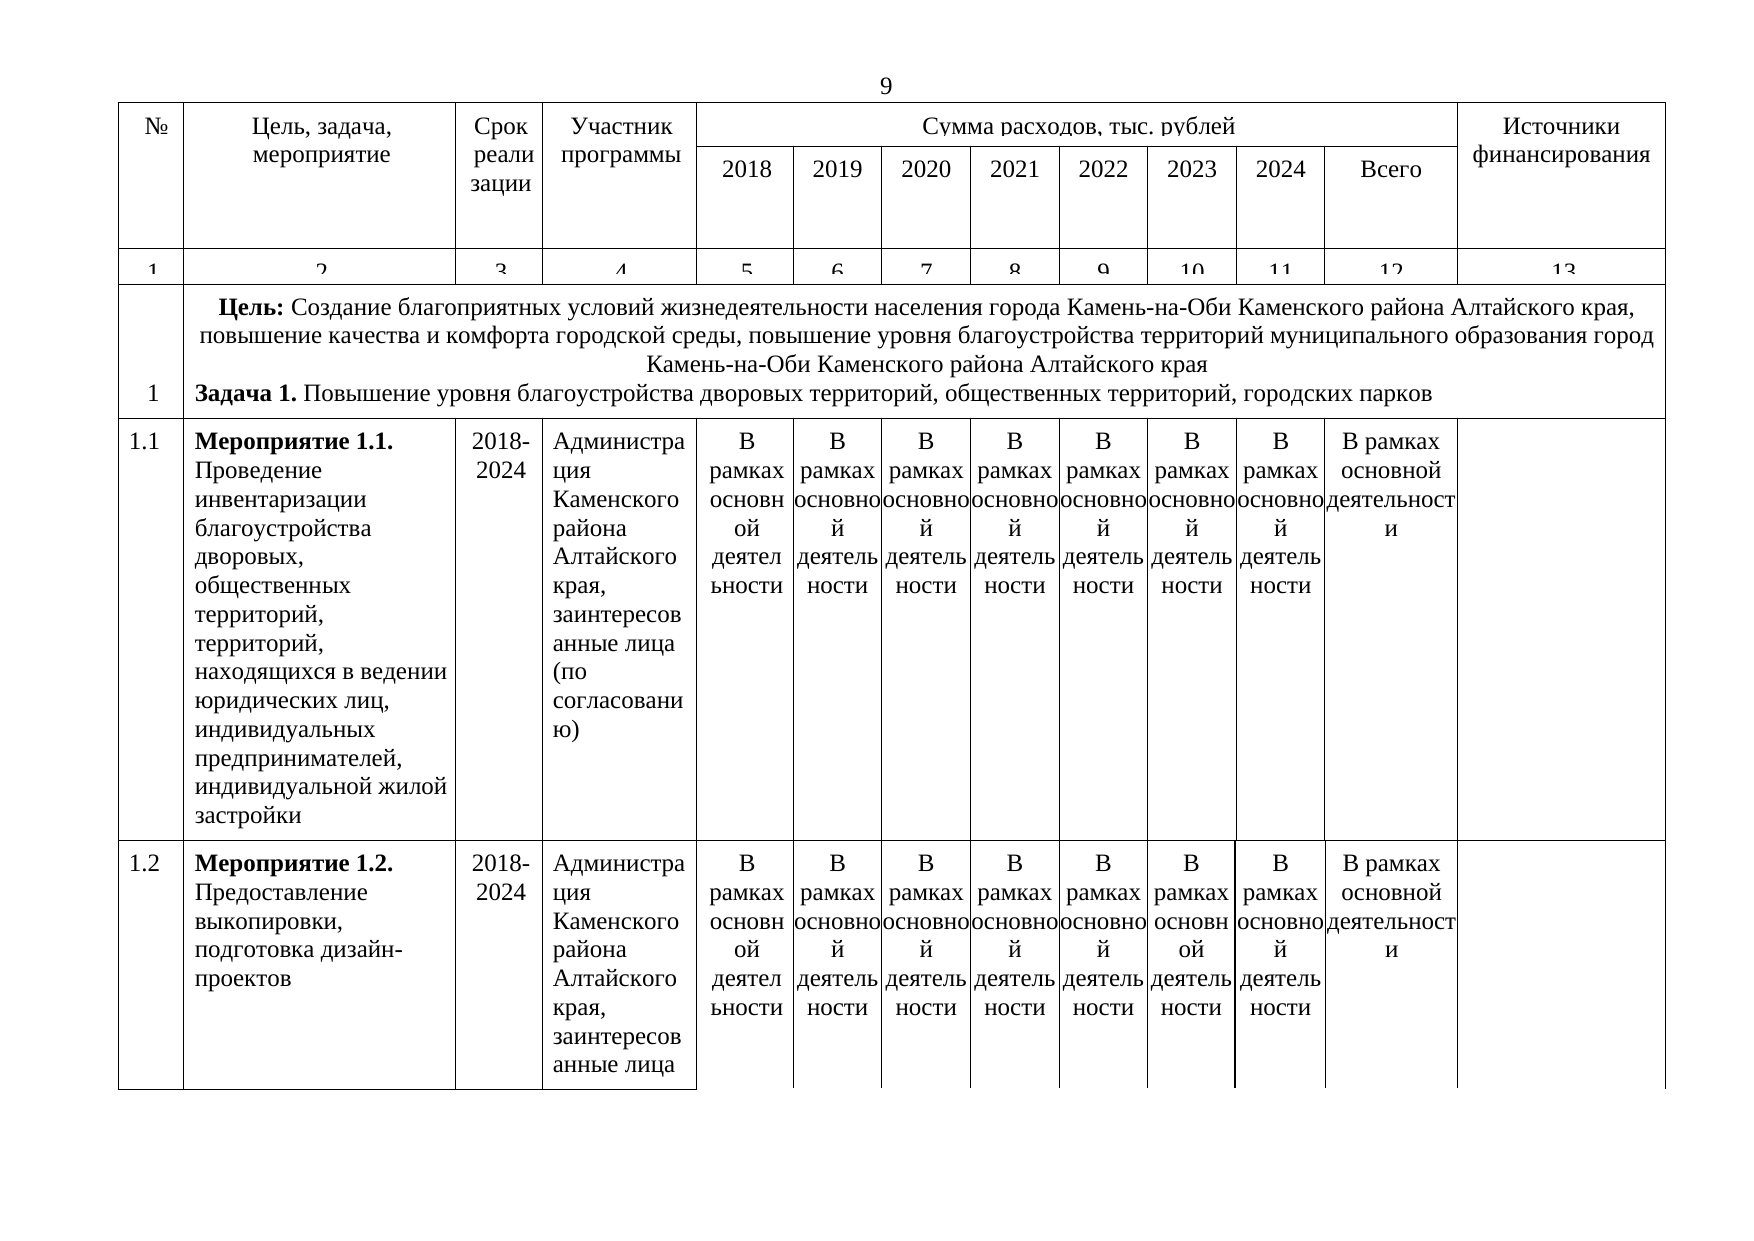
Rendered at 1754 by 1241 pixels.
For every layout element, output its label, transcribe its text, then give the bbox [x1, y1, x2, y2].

table_cell 10 [1148, 249, 1236, 284]
table_cell 1.1 [119, 419, 183, 839]
table_cell 8 [971, 249, 1059, 284]
table_cell В рамках основной деятельности [1148, 841, 1235, 1089]
table_cell В рамках основной деятельности [1235, 841, 1326, 1089]
table_cell 2018-2024 [456, 841, 542, 1089]
table_cell В рамках основной деятельности [793, 841, 882, 1089]
table_header Участник программы [543, 103, 696, 248]
table_cell 1 [119, 249, 183, 284]
table_cell [1458, 419, 1665, 839]
table_cell 5 [697, 249, 793, 284]
table_cell 2022 [1060, 147, 1147, 248]
table_cell Мероприятие 1.2. Предоставление выкопировки, подготовка дизайн-проектов [184, 841, 455, 1089]
table_cell Администрация Каменского района Алтайского края, заинтересованные лица (по согласованию) [543, 419, 696, 839]
table_cell 2018-2024 [456, 419, 542, 839]
table_cell 13 [1458, 249, 1665, 284]
table_cell 2021 [971, 147, 1059, 248]
table_cell 2023 [1148, 147, 1236, 248]
table_cell В рамках основной деятельности [882, 841, 970, 1089]
table_cell В рамках основной деятельности [697, 841, 793, 1089]
table_cell В рамках основной деятельности [1325, 419, 1457, 839]
table_cell 2024 [1237, 147, 1324, 248]
table_cell Мероприятие 1.1. Проведение инвентаризации благоустройства дворовых, общественных территорий, территорий, находящихся в ведении юридических лиц, индивидуальных предпринимателей, индивидуальной жилой застройки [184, 419, 455, 839]
table_cell 9 [1060, 249, 1147, 284]
table_cell 4 [543, 249, 696, 284]
table_cell 2 [184, 249, 455, 284]
table_cell В рамках основной деятельности [1059, 841, 1147, 1089]
table_cell 1.2 [119, 841, 183, 1089]
table_cell 2020 [882, 147, 970, 248]
table_cell 2018 [697, 147, 793, 248]
table_cell 11 [1237, 249, 1324, 284]
table_cell В рамках основной деятельности [697, 419, 793, 839]
table_cell 7 [882, 249, 970, 284]
table_cell В рамках основной деятельности [971, 419, 1059, 839]
table_cell В рамках основной деятельности [794, 419, 881, 839]
table_cell 6 [794, 249, 881, 284]
table_cell В рамках основной деятельности [882, 419, 970, 839]
table_cell В рамках основной деятельности [1060, 419, 1147, 839]
table_cell В рамках основной деятельности [1237, 419, 1324, 839]
table_cell Цель: Создание благоприятных условий жизнедеятельности населения города Камень-на-Оби Каменского района Алтайского края, повышение качества и комфорта городской среды, повышение уровня благоустройства территорий муниципального образования город Камень-на-Оби Каменского района Алтайского края Задача 1. Повышение уровня благоустройства дворовых территорий, общественных территорий, городских парков [184, 285, 1665, 417]
table_header № [119, 103, 183, 248]
table_header Источники финансирования [1458, 103, 1665, 248]
table_header Цель, задача, мероприятие [184, 103, 455, 248]
table_header Срок реализации [456, 103, 542, 248]
table_cell В рамках основной деятельности [1326, 841, 1457, 1089]
table_cell 1 [119, 285, 183, 417]
table_cell Администрация Каменского района Алтайского края, заинтересованные лица [543, 841, 696, 1089]
table_cell 2019 [794, 147, 881, 248]
table_cell [1457, 841, 1665, 1089]
table_cell Всего [1325, 147, 1457, 248]
table_cell 3 [456, 249, 542, 284]
table_cell 12 [1325, 249, 1457, 284]
table_header Сумма расходов, тыс. рублей [697, 103, 1457, 146]
table_cell В рамках основной деятельности [970, 841, 1059, 1089]
table_cell В рамках основной деятельности [1148, 419, 1236, 839]
